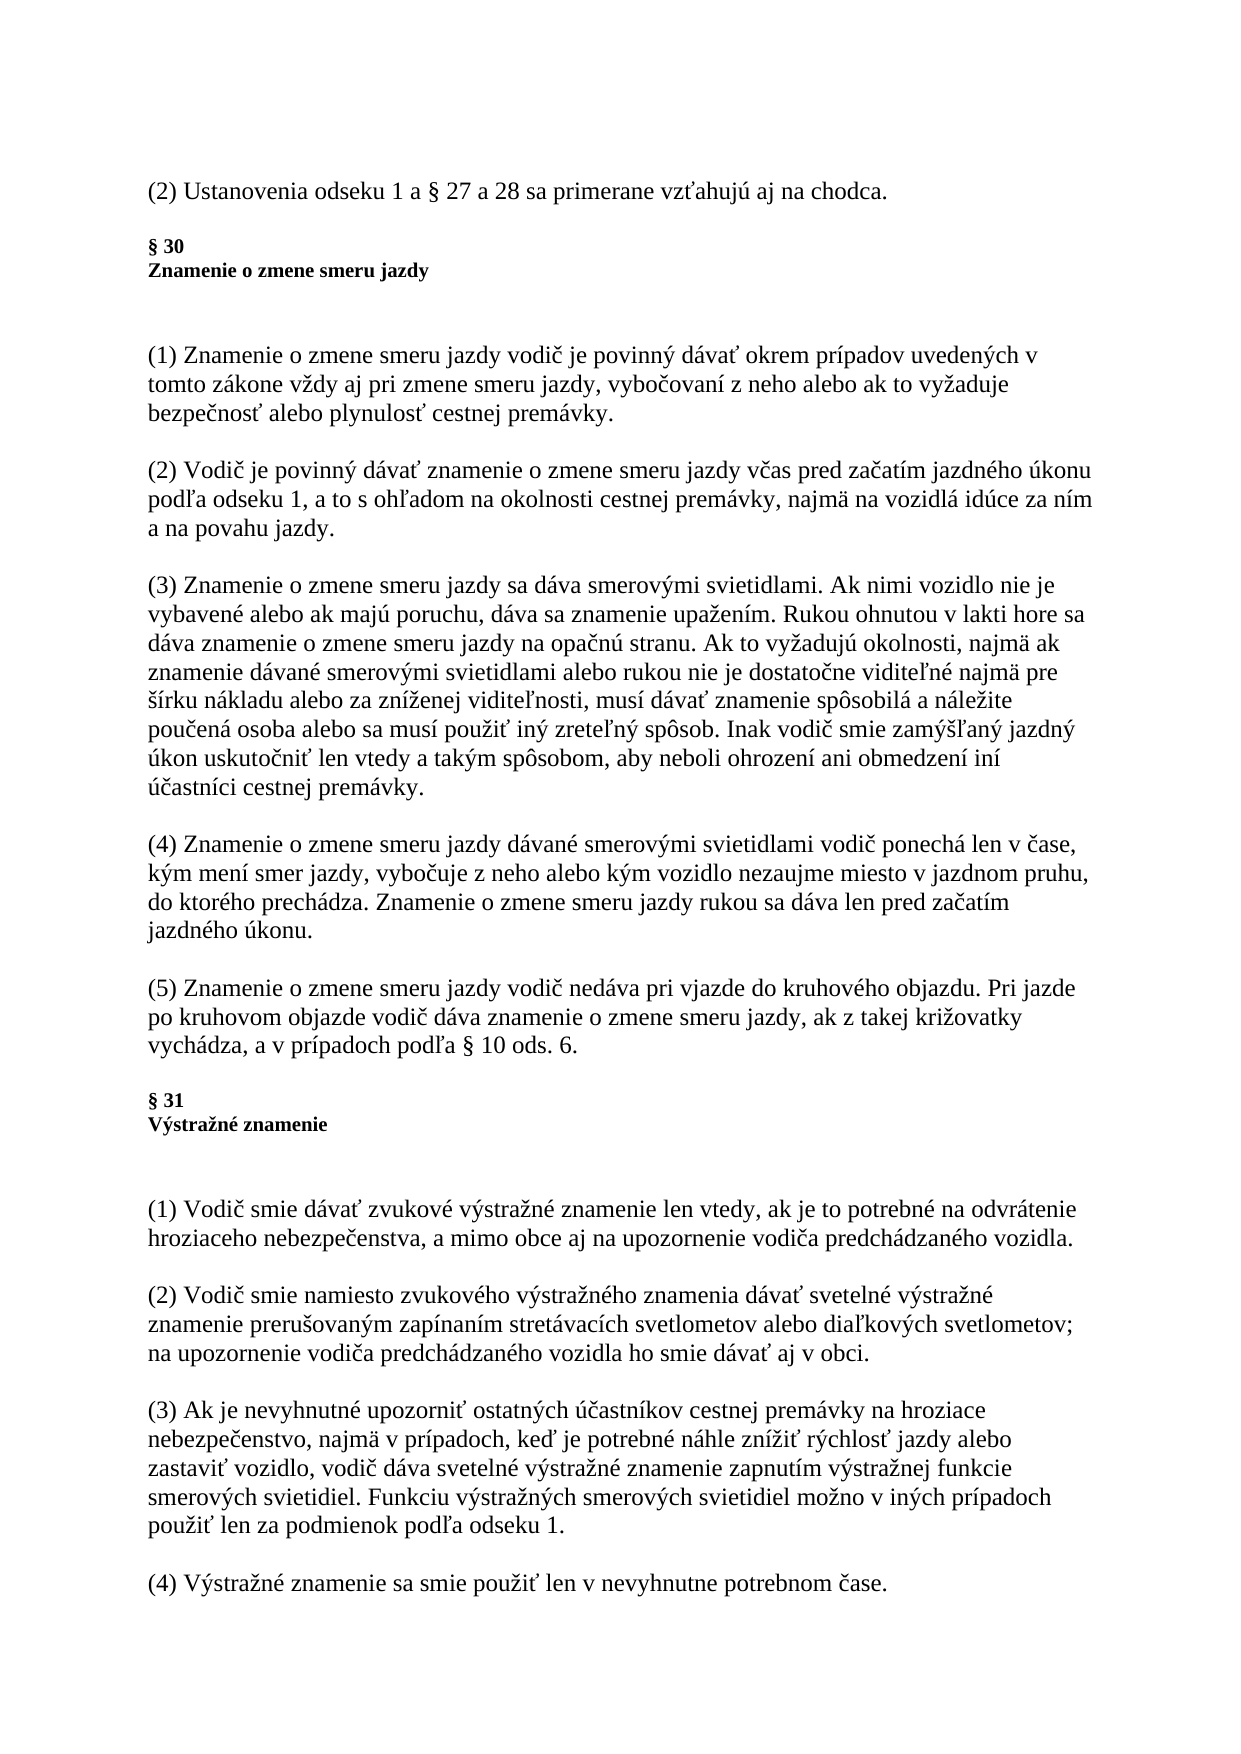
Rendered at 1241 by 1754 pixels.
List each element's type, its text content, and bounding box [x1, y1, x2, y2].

text § 30 Znamenie o zmene smeru jazdy [148, 234, 1093, 282]
text (1) Vodič smie dávať zvukové výstražné znamenie len vtedy, ak je to potrebné na odvrátenie hroziaceho nebezpečenstva, a mimo obce aj na upozornenie vodiča predchádzaného vozidla. (2) Vodič smie namiesto zvukového výstražného znamenia dávať svetelné výstražné znamenie prerušovaným zapínaním stretávacích svetlometov alebo diaľkových svetlometov; na upozornenie vodiča predchádzaného vozidla ho smie dávať aj v obci. (3) Ak je nevyhnutné upozorniť ostatných účastníkov cestnej premávky na hroziace nebezpečenstvo, najmä v prípadoch, keď je potrebné náhle znížiť rýchlosť jazdy alebo zastaviť vozidlo, vodič dáva svetelné výstražné znamenie zapnutím výstražnej funkcie smerových svietidiel. Funkciu výstražných smerových svietidiel možno v iných prípadoch použiť len za podmienok podľa odseku 1. (4) Výstražné znamenie sa smie použiť len v nevyhnutne potrebnom čase. [148, 1166, 1093, 1597]
text (1) Znamenie o zmene smeru jazdy vodič je povinný dávať okrem prípadov uvedených v tomto zákone vždy aj pri zmene smeru jazdy, vybočovaní z neho alebo ak to vyžaduje bezpečnosť alebo plynulosť cestnej premávky. (2) Vodič je povinný dávať znamenie o zmene smeru jazdy včas pred začatím jazdného úkonu podľa odseku 1, a to s ohľadom na okolnosti cestnej premávky, najmä na vozidlá idúce za ním a na povahu jazdy. (3) Znamenie o zmene smeru jazdy sa dáva smerovými svietidlami. Ak nimi vozidlo nie je vybavené alebo ak majú poruchu, dáva sa znamenie upažením. Rukou ohnutou v lakti hore sa dáva znamenie o zmene smeru jazdy na opačnú stranu. Ak to vyžadujú okolnosti, najmä ak znamenie dávané smerovými svietidlami alebo rukou nie je dostatočne viditeľné najmä pre šírku nákladu alebo za zníženej viditeľnosti, musí dávať znamenie spôsobilá a náležite poučená osoba alebo sa musí použiť iný zreteľný spôsob. Inak vodič smie zamýšľaný jazdný úkon uskutočniť len vtedy a takým spôsobom, aby neboli ohrození ani obmedzení iní účastníci cestnej premávky. (4) Znamenie o zmene smeru jazdy dávané smerovými svietidlami vodič ponechá len v čase, kým mení smer jazdy, vybočuje z neho alebo kým vozidlo nezaujme miesto v jazdnom pruhu, do ktorého prechádza. Znamenie o zmene smeru jazdy rukou sa dáva len pred začatím jazdného úkonu. (5) Znamenie o zmene smeru jazdy vodič nedáva pri vjazde do kruhového objazdu. Pri jazde po kruhovom objazde vodič dáva znamenie o zmene smeru jazdy, ak z takej križovatky vychádza, a v prípadoch podľa § 10 ods. 6. [148, 312, 1093, 1059]
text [148, 148, 1093, 205]
text § 31 Výstražné znamenie [148, 1088, 1093, 1136]
